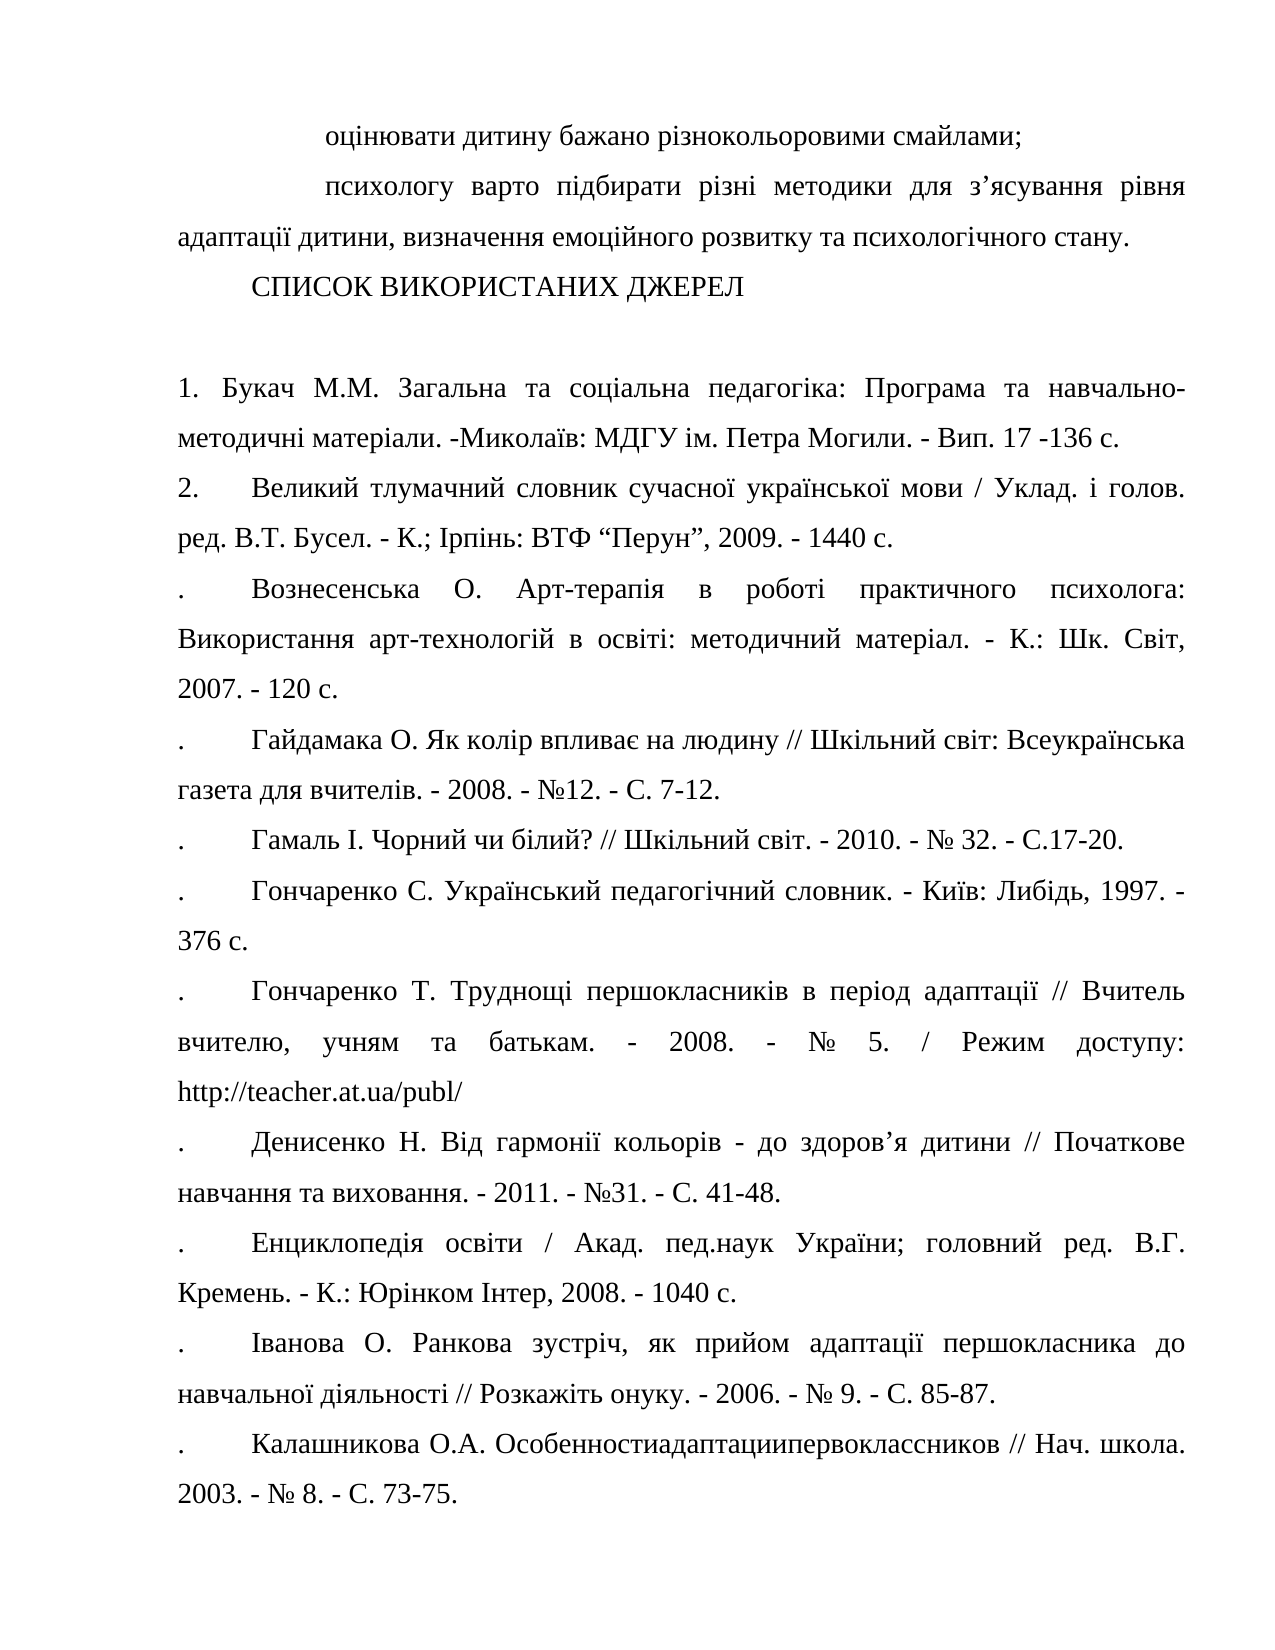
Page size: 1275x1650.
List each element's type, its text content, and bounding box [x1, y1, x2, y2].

text СПИСОК ВИКОРИСТАНИХ ДЖЕРЕЛ [177, 269, 1186, 303]
text . Вознесенська О. Арт-терапія в роботі практичного психолога: Використання арт-технологій в освіті: методичний матеріал. - К.: Шк. Світ, 2007. - 120 с. [177, 571, 1186, 705]
text . Іванова О. Ранкова зустріч, як прийом адаптації першокласника до навчальної діяльності // Розкажіть онуку. - 2006. - № 9. - С. 85-87. [177, 1326, 1186, 1409]
text . Гончаренко С. Український педагогічний словник. - Київ: Либідь, 1997. - 376 с. [177, 873, 1186, 957]
text . Денисенко Н. Від гармонії кольорів - до здоров’я дитини // Початкове навчання та виховання. - 2011. - №31. - С. 41-48. [177, 1124, 1186, 1208]
text психологу варто підбирати різні методики для з’ясування рівня адаптації дитини, визначення емоційного розвитку та психологічного стану. [177, 168, 1186, 252]
text оцінювати дитину бажано різнокольоровими смайлами; [177, 118, 1186, 152]
text . Енциклопедія освіти / Акад. пед.наук України; головний ред. В.Г. Кремень. - К.: Юрінком Інтер, 2008. - 1040 с. [177, 1225, 1186, 1309]
text . Гамаль І. Чорний чи білий? // Шкільний світ. - 2010. - № 32. - С.17-20. [177, 822, 1186, 856]
text 2. Великий тлумачний словник сучасної української мови / Уклад. і голов. ред. В.Т. Бусел. - К.; Ірпінь: ВТФ “Перун”, 2009. - 1440 с. [177, 470, 1186, 554]
text . Гончаренко Т. Труднощі першокласників в період адаптації // Вчитель вчителю, учням та батькам. - 2008. - № 5. / Режим доступу: http://teacher.at.ua/publ/ [177, 973, 1186, 1108]
text 1. Букач М.М. Загальна та соціальна педагогіка: Програма та навчально-методичні матеріали. -Миколаїв: МДГУ ім. Петра Могили. - Вип. 17 -136 c. [177, 370, 1186, 453]
text . Гайдамака О. Як колір впливає на людину // Шкільний світ: Всеукраїнська газета для вчителів. - 2008. - №12. - С. 7-12. [177, 722, 1186, 806]
text . Калашникова О.А. Особенностиадаптациипервоклассников // Нач. школа. 2003. - № 8. - С. 73-75. [177, 1426, 1186, 1510]
